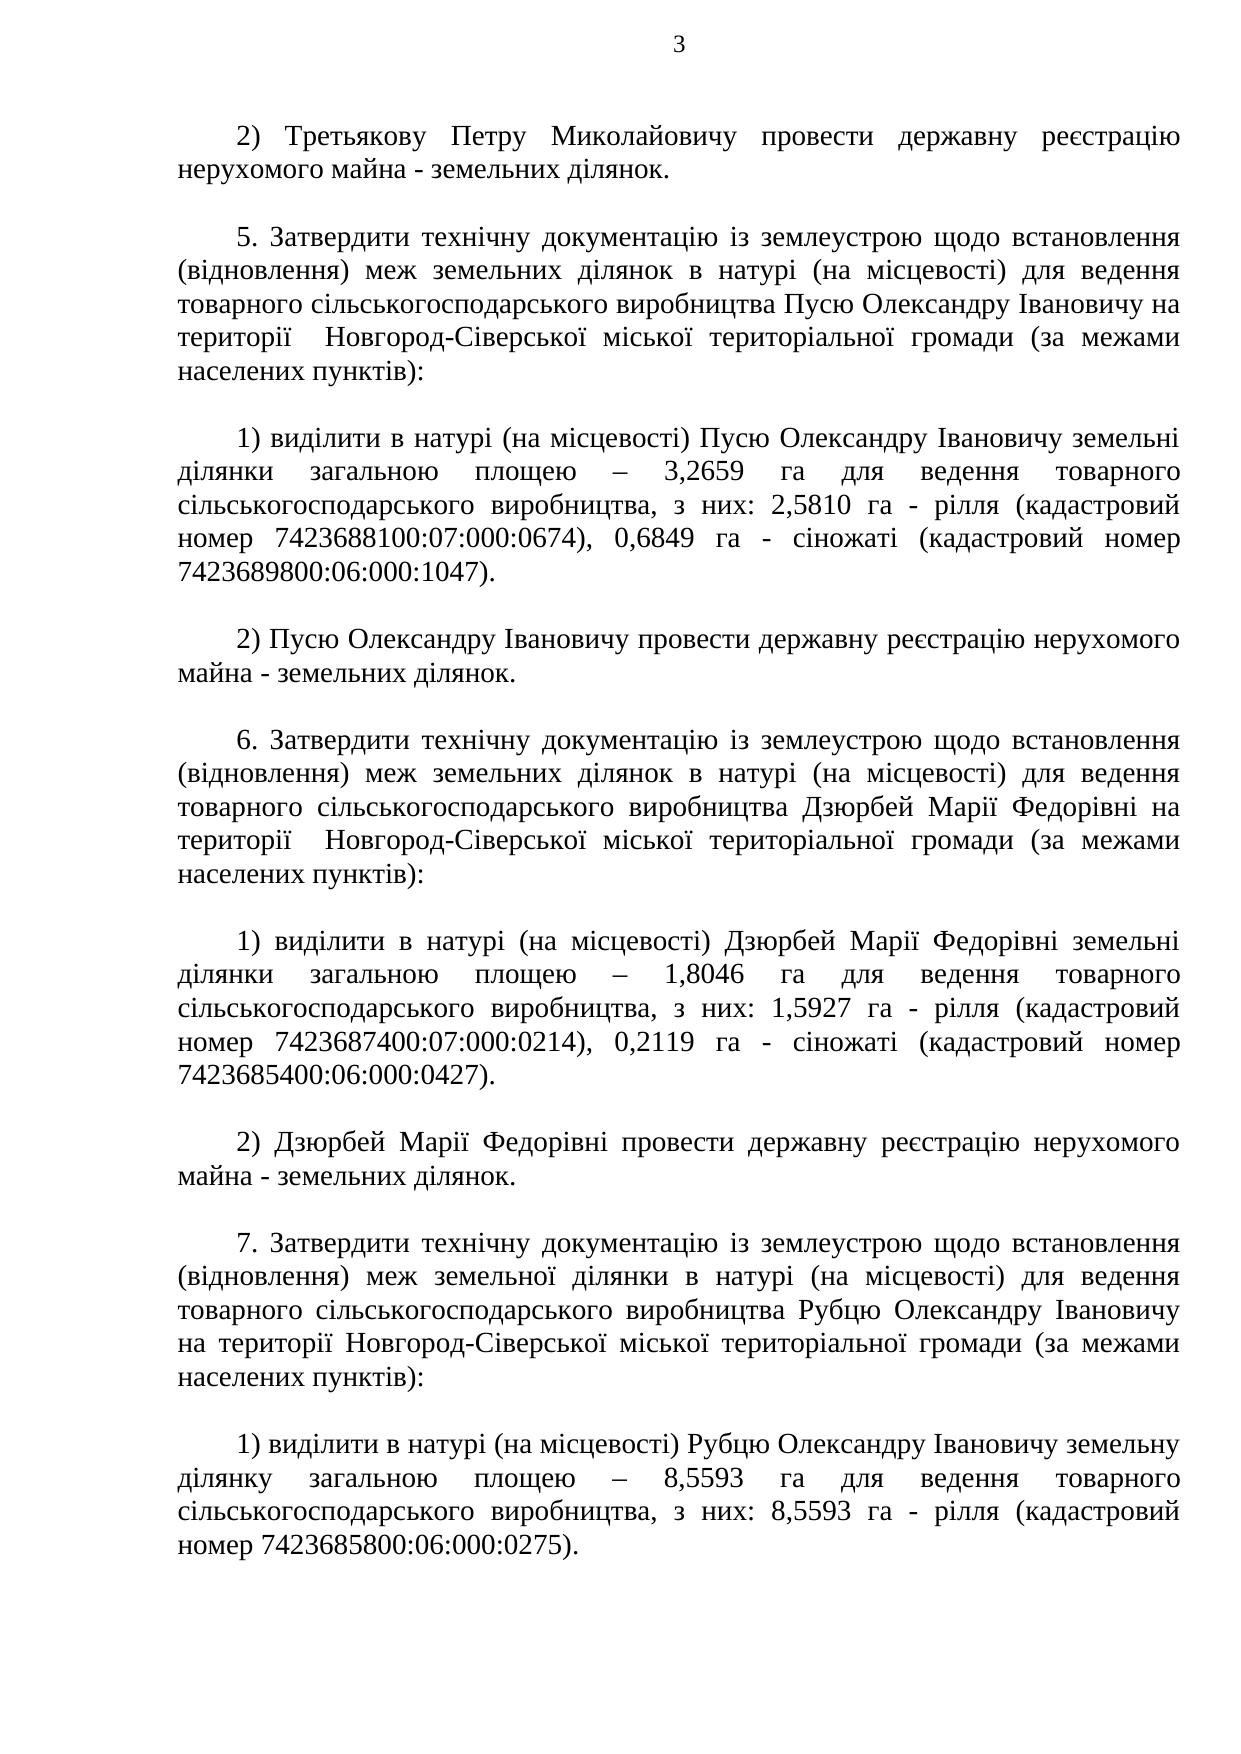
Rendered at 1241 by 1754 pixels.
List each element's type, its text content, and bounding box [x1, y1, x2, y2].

text 1) виділити в натурі (на місцевості) Рубцю Олександру Івановичу земельну ділянку загальною площею – 8,5593 га для ведення товарного сільськогосподарського виробництва, з них: 8,5593 га - рілля (кадастровий номер 7423685800:06:000:0275). [177, 1426, 1181, 1560]
text 2) Пусю Олександру Івановичу провести державну реєстрацію нерухомого майна - земельних ділянок. [177, 621, 1181, 688]
text 6. Затвердити технічну документацію із землеустрою щодо встановлення (відновлення) меж земельних ділянок в натурі (на місцевості) для ведення товарного сільськогосподарського виробництва Дзюрбей Марії Федорівні на території Новгород-Сіверської міської територіальної громади (за межами населених пунктів): [177, 722, 1181, 889]
text 5. Затвердити технічну документацію із землеустрою щодо встановлення (відновлення) меж земельних ділянок в натурі (на місцевості) для ведення товарного сільськогосподарського виробництва Пусю Олександру Івановичу на території Новгород-Сіверської міської територіальної громади (за межами населених пунктів): [177, 219, 1181, 386]
text 1) виділити в натурі (на місцевості) Дзюрбей Марії Федорівні земельні ділянки загальною площею – 1,8046 га для ведення товарного сільськогосподарського виробництва, з них: 1,5927 га - рілля (кадастровий номер 7423687400:07:000:0214), 0,2119 га - сіножаті (кадастровий номер 7423685400:06:000:0427). [177, 923, 1181, 1091]
text 7. Затвердити технічну документацію із землеустрою щодо встановлення (відновлення) меж земельної ділянки в натурі (на місцевості) для ведення товарного сільськогосподарського виробництва Рубцю Олександру Івановичу на території Новгород-Сіверської міської територіальної громади (за межами населених пунктів): [177, 1225, 1181, 1393]
text 2) Дзюрбей Марії Федорівні провести державну реєстрацію нерухомого майна - земельних ділянок. [177, 1124, 1181, 1191]
text 1) виділити в натурі (на місцевості) Пусю Олександру Івановичу земельні ділянки загальною площею – 3,2659 га для ведення товарного сільськогосподарського виробництва, з них: 2,5810 га - рілля (кадастровий номер 7423688100:07:000:0674), 0,6849 га - сіножаті (кадастровий номер 7423689800:06:000:1047). [177, 420, 1181, 588]
text 2) Третьякову Петру Миколайовичу провести державну реєстрацію нерухомого майна - земельних ділянок. [177, 118, 1181, 185]
